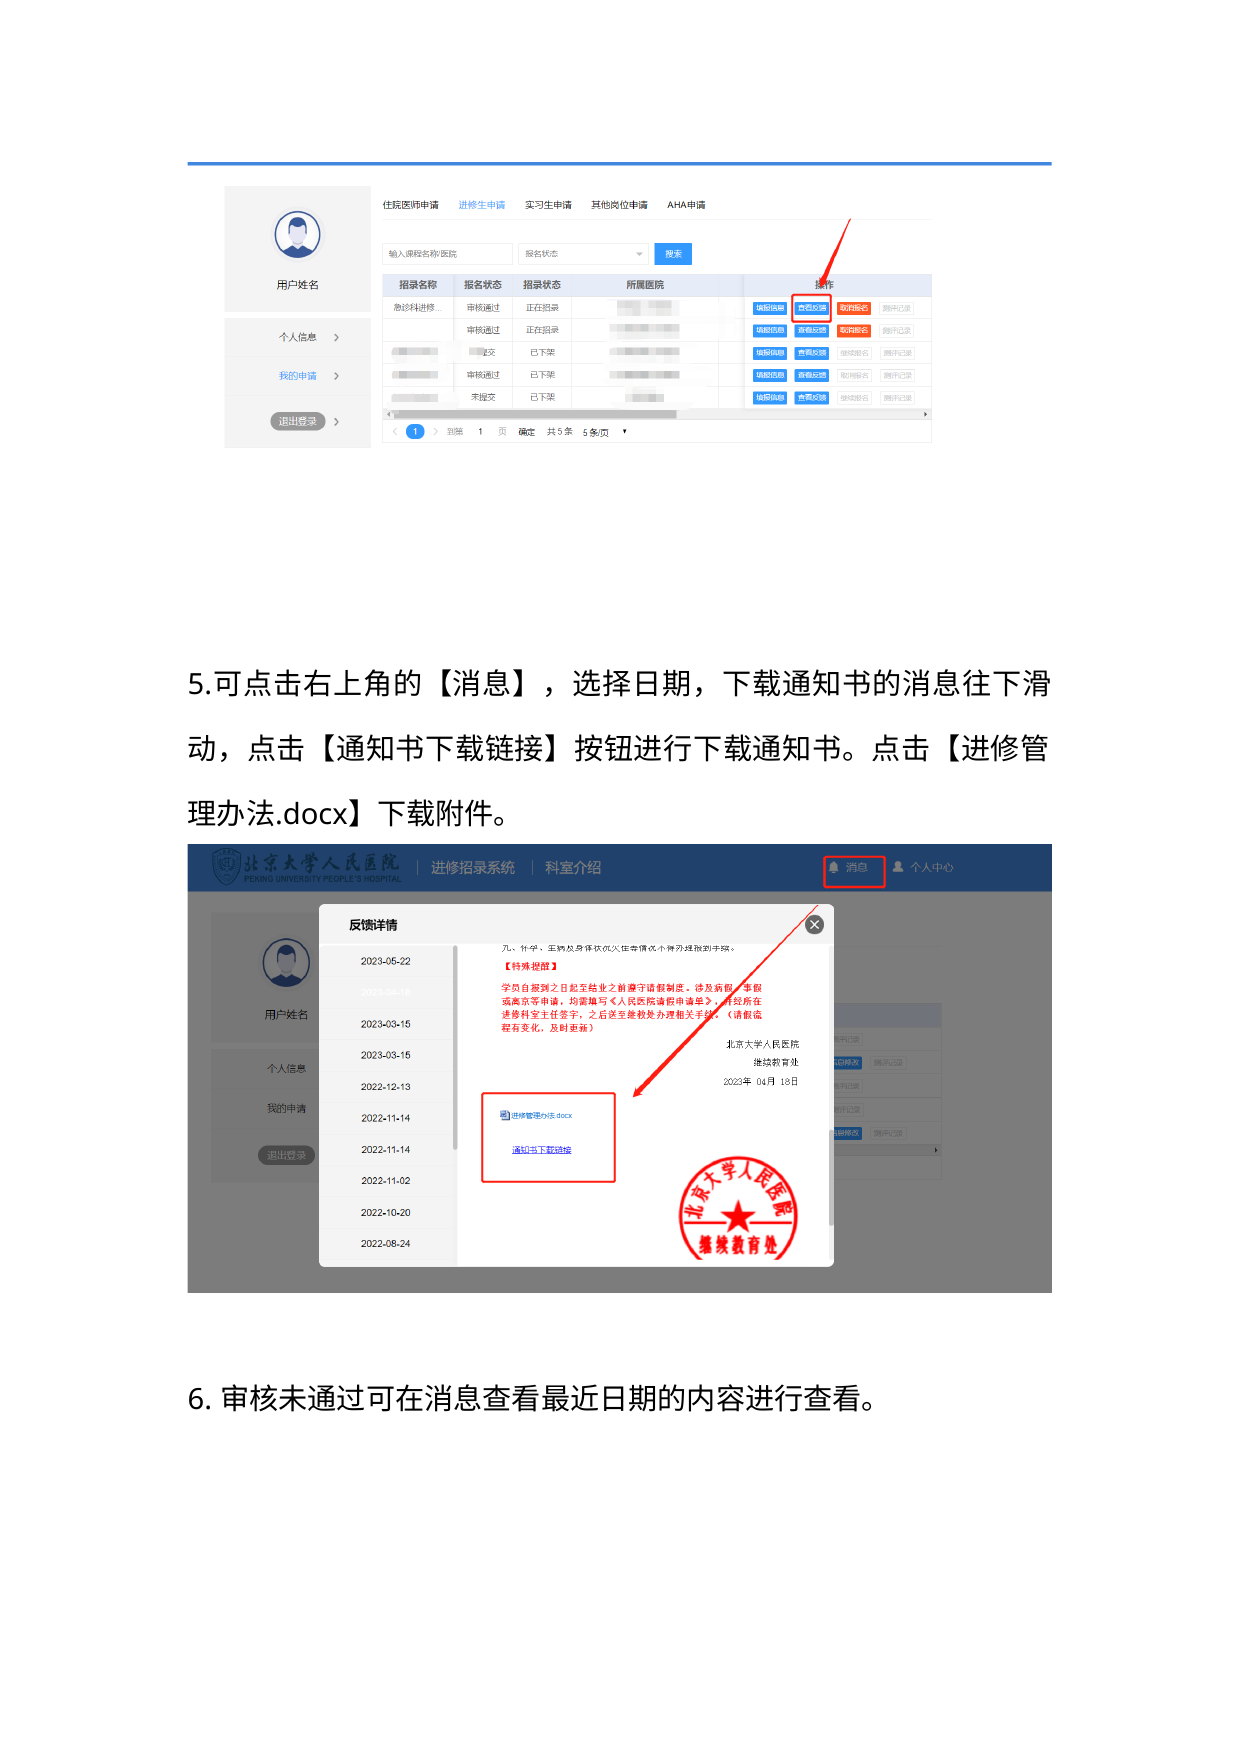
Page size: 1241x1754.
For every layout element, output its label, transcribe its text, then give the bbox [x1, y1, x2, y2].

list 5.可点击右上角的【消息】，选择日期，下载通知书的消息往下滑动，点击【通知书下载链接】按钮进行下载通知书。点击【进修管理办法.docx】下载附件。 [187, 649, 1053, 844]
picture [187, 162, 1052, 505]
list 审核未通过可在消息查看最近日期的内容进行查看。 [187, 1364, 1053, 1429]
picture [187, 844, 1052, 1293]
